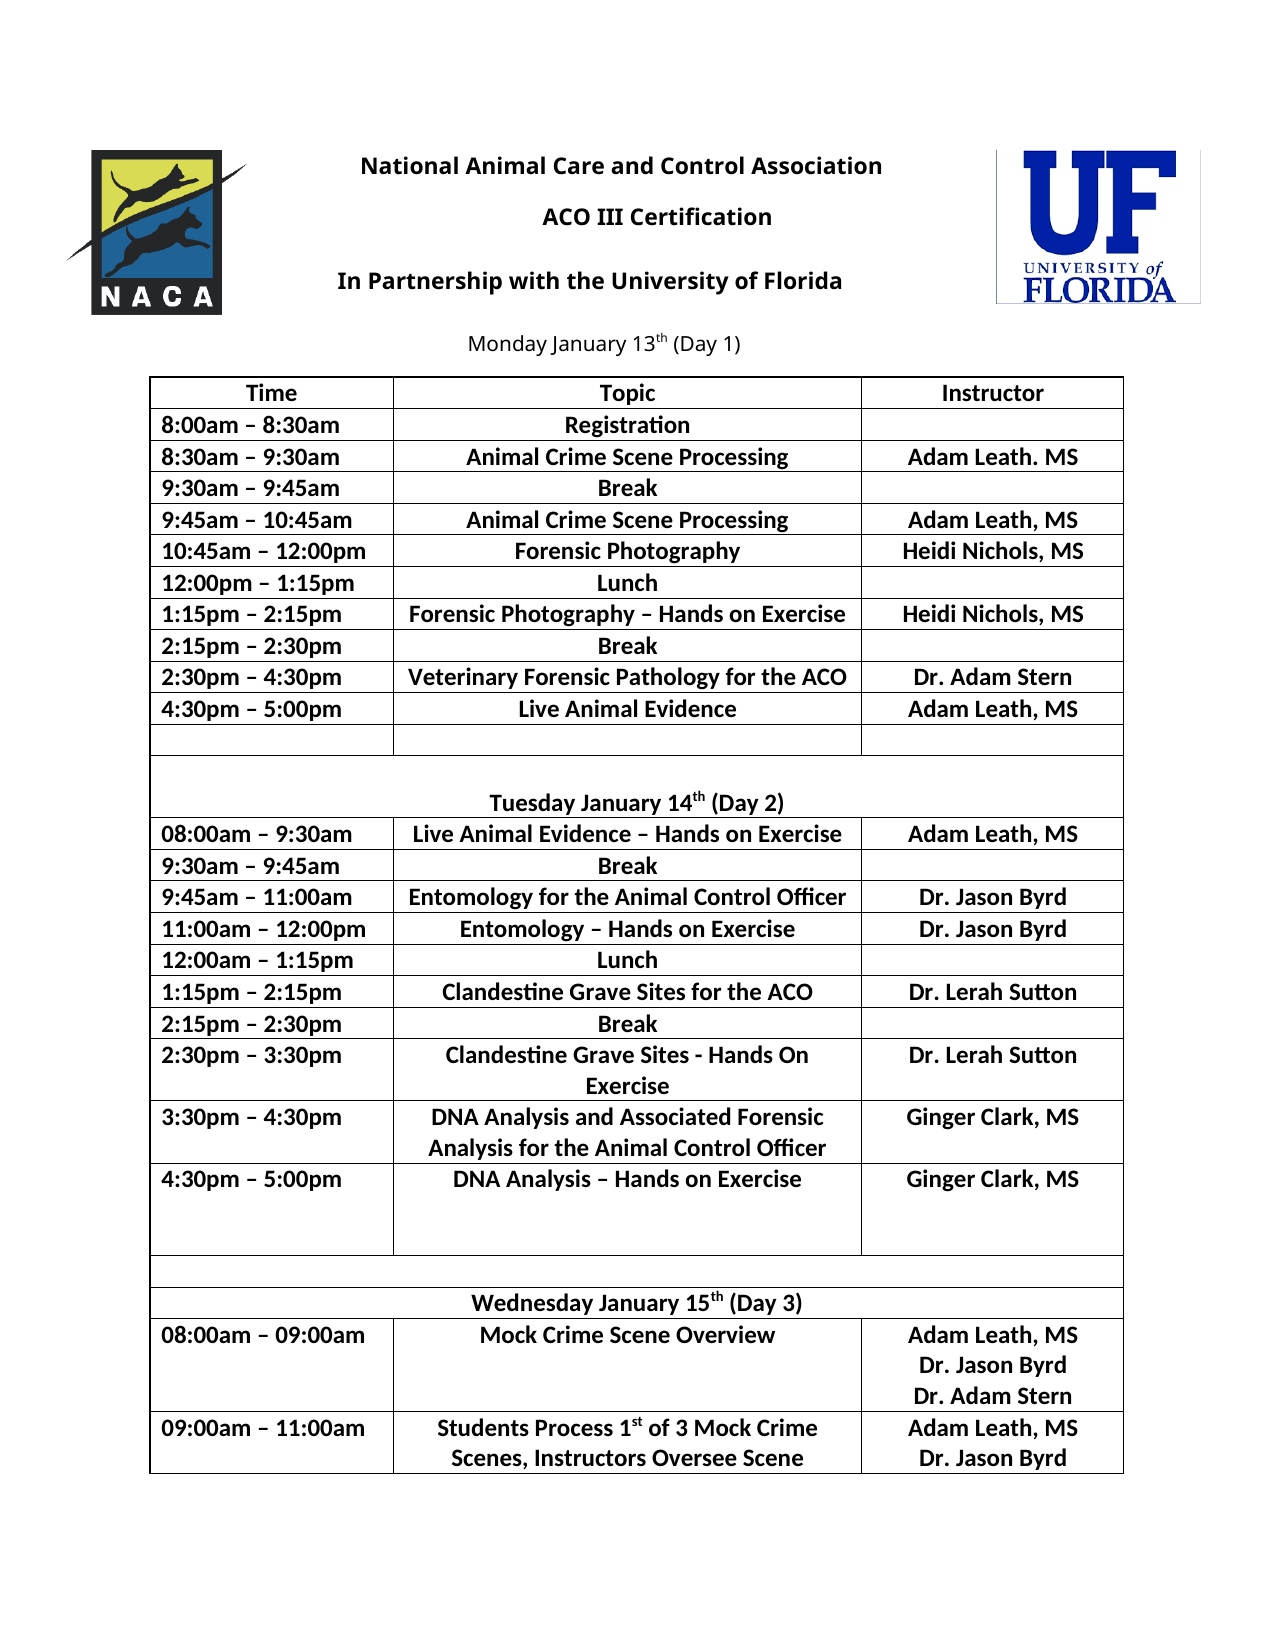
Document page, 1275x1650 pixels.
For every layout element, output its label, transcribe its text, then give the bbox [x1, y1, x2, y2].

table_cell Wednesday January 15th (Day 3) [151, 1288, 1123, 1318]
table_cell Clandestine Grave Sites for the ACO [394, 976, 861, 1007]
table_cell [862, 409, 1123, 439]
table_cell [151, 725, 393, 755]
table_cell [862, 472, 1123, 503]
text National Animal Care and Control Association [247, 150, 996, 181]
table_cell Live Animal Evidence [394, 693, 861, 724]
table_cell 4:30pm – 5:00pm [151, 693, 393, 724]
table_cell Break [394, 472, 861, 503]
table_cell 3:30pm – 4:30pm [151, 1101, 393, 1162]
table_cell Dr. Adam Stern [862, 662, 1123, 692]
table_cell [394, 1412, 861, 1473]
picture [996, 150, 1201, 304]
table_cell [862, 1319, 1123, 1411]
picture [66, 150, 247, 315]
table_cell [862, 1412, 1123, 1473]
table_cell 09:00am – 11:00am [151, 1412, 393, 1473]
table_cell Break [394, 850, 861, 880]
list ACO III Certification [337, 200, 996, 232]
table_cell [151, 1256, 1123, 1287]
table_cell Adam Leath. MS [862, 441, 1123, 471]
table_cell 4:30pm – 5:00pm [151, 1164, 393, 1255]
table_cell Heidi Nichols, MS [862, 535, 1123, 566]
table_cell Animal Crime Scene Processing [394, 441, 861, 471]
table_cell 12:00am – 1:15pm [151, 945, 393, 975]
table_cell 08:00am – 09:00am [151, 1319, 393, 1411]
table_cell 08:00am – 9:30am [151, 818, 393, 849]
table_cell 2:30pm – 3:30pm [151, 1039, 393, 1100]
table_cell [394, 725, 861, 755]
table_cell DNA Analysis and Associated Forensic Analysis for the Animal Control Officer [394, 1101, 861, 1162]
table_cell Entomology for the Animal Control Officer [394, 881, 861, 912]
table_cell [862, 945, 1123, 975]
table_cell Adam Leath, MS [862, 693, 1123, 724]
table_cell Animal Crime Scene Processing [394, 504, 861, 534]
table_cell 9:30am – 9:45am [151, 472, 393, 503]
table_cell Dr. Lerah Sutton [862, 1039, 1123, 1100]
table_cell Dr. Jason Byrd [862, 913, 1123, 943]
table_cell 2:30pm – 4:30pm [151, 662, 393, 692]
table_cell Tuesday January 14th (Day 2) [151, 756, 1123, 817]
table_cell [862, 725, 1123, 755]
table_cell 9:45am – 11:00am [151, 881, 393, 912]
list In Partnership with the University of Florida [337, 265, 996, 296]
table_cell [862, 630, 1123, 661]
table_cell Live Animal Evidence – Hands on Exercise [394, 818, 861, 849]
table_cell Lunch [394, 567, 861, 597]
table_cell 12:00pm – 1:15pm [151, 567, 393, 597]
table_cell Veterinary Forensic Pathology for the ACO [394, 662, 861, 692]
table_cell [862, 850, 1123, 880]
table_cell Heidi Nichols, MS [862, 599, 1123, 629]
table_header Topic [394, 378, 861, 408]
table_cell Forensic Photography [394, 535, 861, 566]
table_cell 1:15pm – 2:15pm [151, 599, 393, 629]
table_cell Registration [394, 409, 861, 439]
table_cell Entomology – Hands on Exercise [394, 913, 861, 943]
table_cell Adam Leath, MS [862, 818, 1123, 849]
table_cell 9:45am – 10:45am [151, 504, 393, 534]
table_cell Mock Crime Scene Overview [394, 1319, 861, 1411]
table_cell Dr. Jason Byrd [862, 881, 1123, 912]
table_cell Forensic Photography – Hands on Exercise [394, 599, 861, 629]
table_cell 2:15pm – 2:30pm [151, 1008, 393, 1038]
table_header Instructor [862, 378, 1123, 408]
table_header Time [151, 378, 393, 408]
table_cell Lunch [394, 945, 861, 975]
table_cell 8:00am – 8:30am [151, 409, 393, 439]
table_cell 9:30am – 9:45am [151, 850, 393, 880]
table_cell Clandestine Grave Sites - Hands On Exercise [394, 1039, 861, 1100]
table_cell Break [394, 630, 861, 661]
table_cell 8:30am – 9:30am [151, 441, 393, 471]
table_cell Adam Leath, MS [862, 504, 1123, 534]
list Monday January 13th (Day 1) [337, 329, 1125, 358]
table_cell 10:45am – 12:00pm [151, 535, 393, 566]
table_cell [862, 1008, 1123, 1038]
table_cell Break [394, 1008, 861, 1038]
table_cell 2:15pm – 2:30pm [151, 630, 393, 661]
table_cell [862, 567, 1123, 597]
table_cell Ginger Clark, MS [862, 1164, 1123, 1255]
table_cell 1:15pm – 2:15pm [151, 976, 393, 1007]
table_cell Dr. Lerah Sutton [862, 976, 1123, 1007]
table_cell 11:00am – 12:00pm [151, 913, 393, 943]
table_cell Ginger Clark, MS [862, 1101, 1123, 1162]
table_cell DNA Analysis – Hands on Exercise [394, 1164, 861, 1255]
